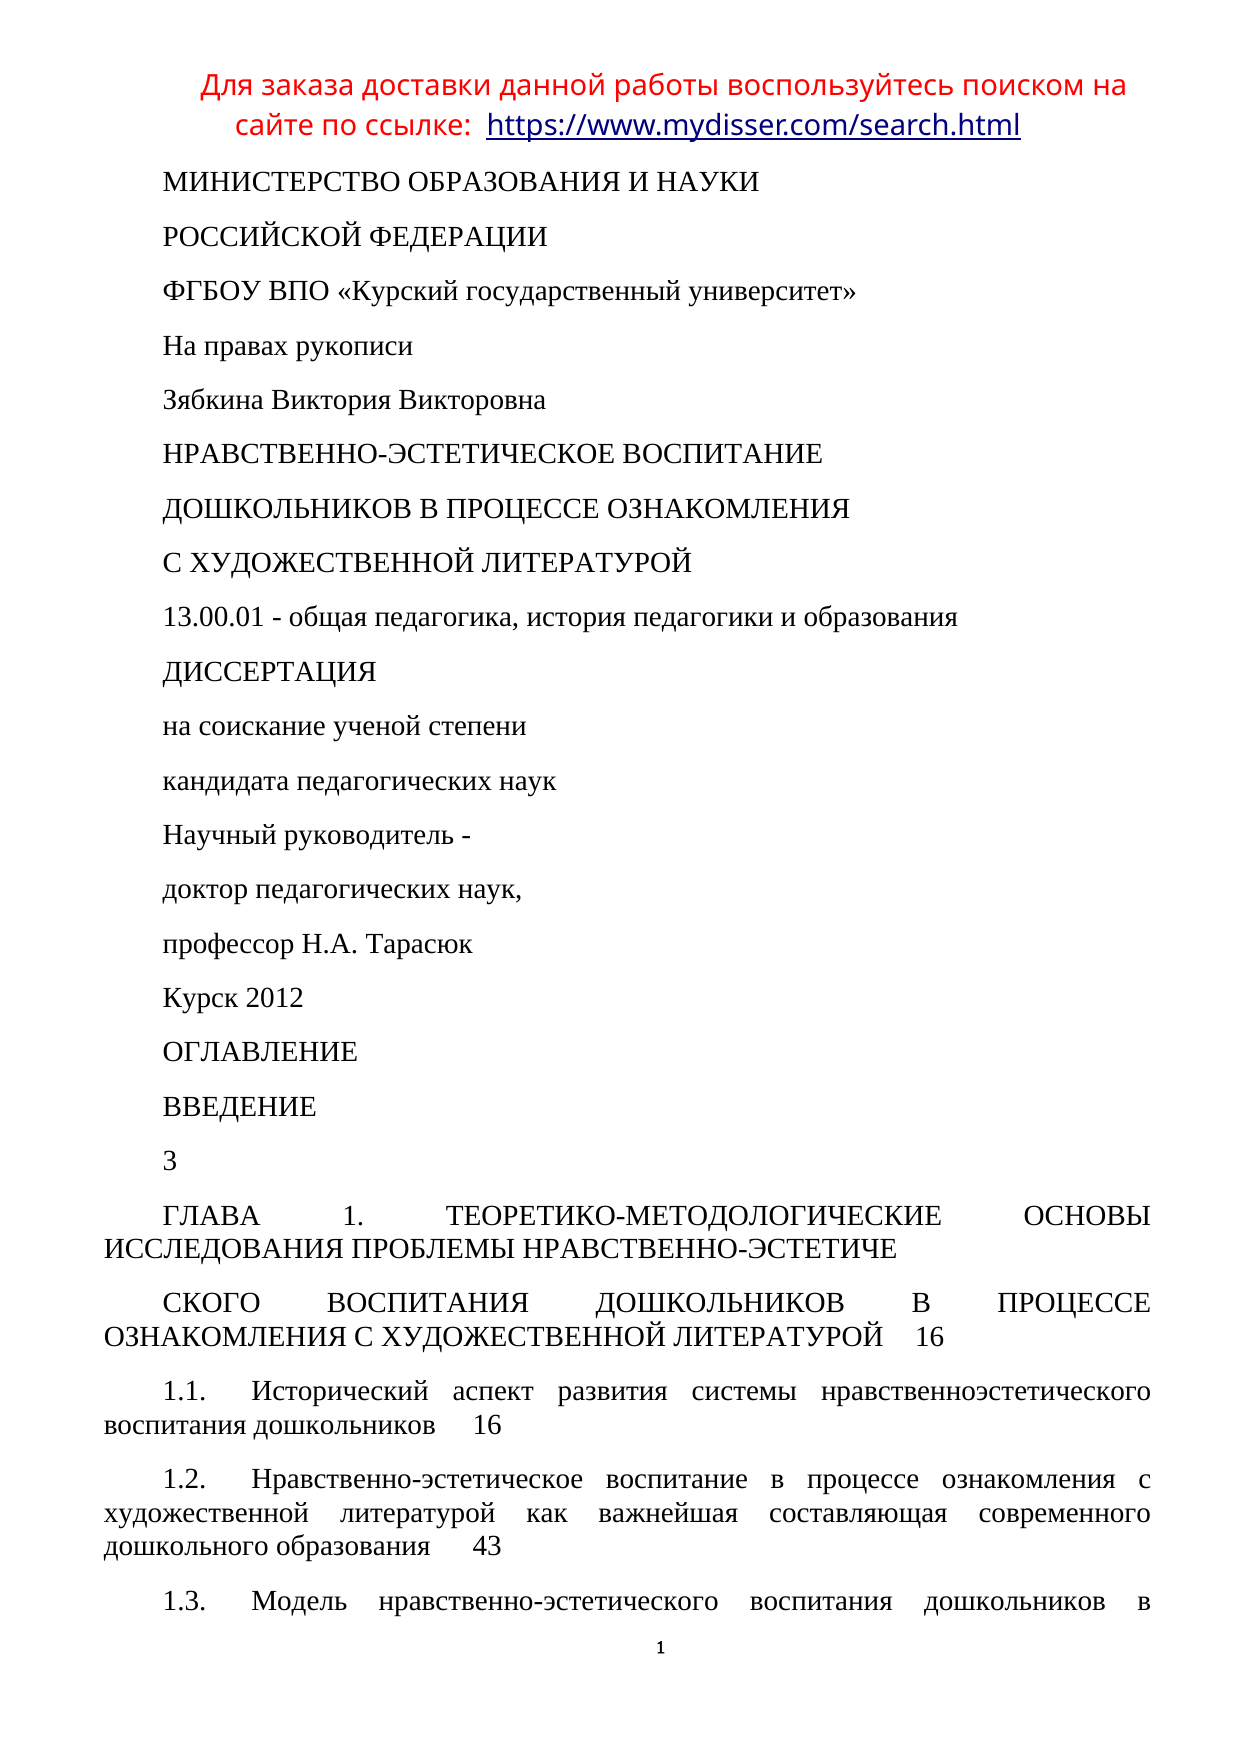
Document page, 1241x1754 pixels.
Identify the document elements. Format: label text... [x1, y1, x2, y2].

text профессор Н.А. Тарасюк [103, 926, 1152, 959]
text кандидата педагогических наук [103, 763, 1152, 796]
text МИНИСТЕРСТВО ОБРАЗОВАНИЯ И НАУКИ [103, 164, 1152, 198]
text НРАВСТВЕННО-ЭСТЕТИЧЕСКОЕ ВОСПИТАНИЕ [103, 436, 1152, 470]
text На правах рукописи [103, 328, 1152, 361]
text 3 [103, 1143, 1152, 1177]
text доктор педагогических наук, [103, 871, 1152, 905]
text РОССИЙСКОЙ ФЕДЕРАЦИИ [103, 219, 1152, 252]
text Зябкина Виктория Викторовна [103, 382, 1152, 416]
text Научный руководитель - [103, 817, 1152, 851]
text 1.2. Нравственно-эстетическое воспитание в процессе ознакомления с художественной литературой как важнейшая составляющая современного дошкольного образования 43 [103, 1461, 1152, 1562]
text ДИССЕРТАЦИЯ [103, 654, 1152, 687]
text на соискание ученой степени [103, 708, 1152, 742]
text ОГЛАВЛЕНИЕ [103, 1034, 1152, 1068]
text ФГБОУ ВПО «Курский государственный университет» [103, 273, 1152, 307]
text ГЛАВА 1. ТЕОРЕТИКО-МЕТОДОЛОГИЧЕСКИЕ ОСНОВЫ ИССЛЕДОВАНИЯ ПРОБЛЕМЫ НРАВСТВЕННО-ЭСТЕТИЧЕ [103, 1198, 1152, 1265]
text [103, 1583, 1152, 1616]
text СКОГО ВОСПИТАНИЯ ДОШКОЛЬНИКОВ В ПРОЦЕССЕ ОЗНАКОМЛЕНИЯ С ХУДОЖЕСТВЕННОЙ ЛИТЕРАТУРОЙ 16 [103, 1286, 1152, 1353]
text Курск 2012 [103, 980, 1152, 1014]
text ВВЕДЕНИЕ [103, 1089, 1152, 1122]
text 13.00.01 - общая педагогика, история педагогики и образования [103, 599, 1152, 633]
text ДОШКОЛЬНИКОВ В ПРОЦЕССЕ ОЗНАКОМЛЕНИЯ [103, 491, 1152, 524]
text С ХУДОЖЕСТВЕННОЙ ЛИТЕРАТУРОЙ [103, 545, 1152, 579]
text 1.1. Исторический аспект развития системы нравственноэстетического воспитания дошкольников 16 [103, 1373, 1152, 1441]
